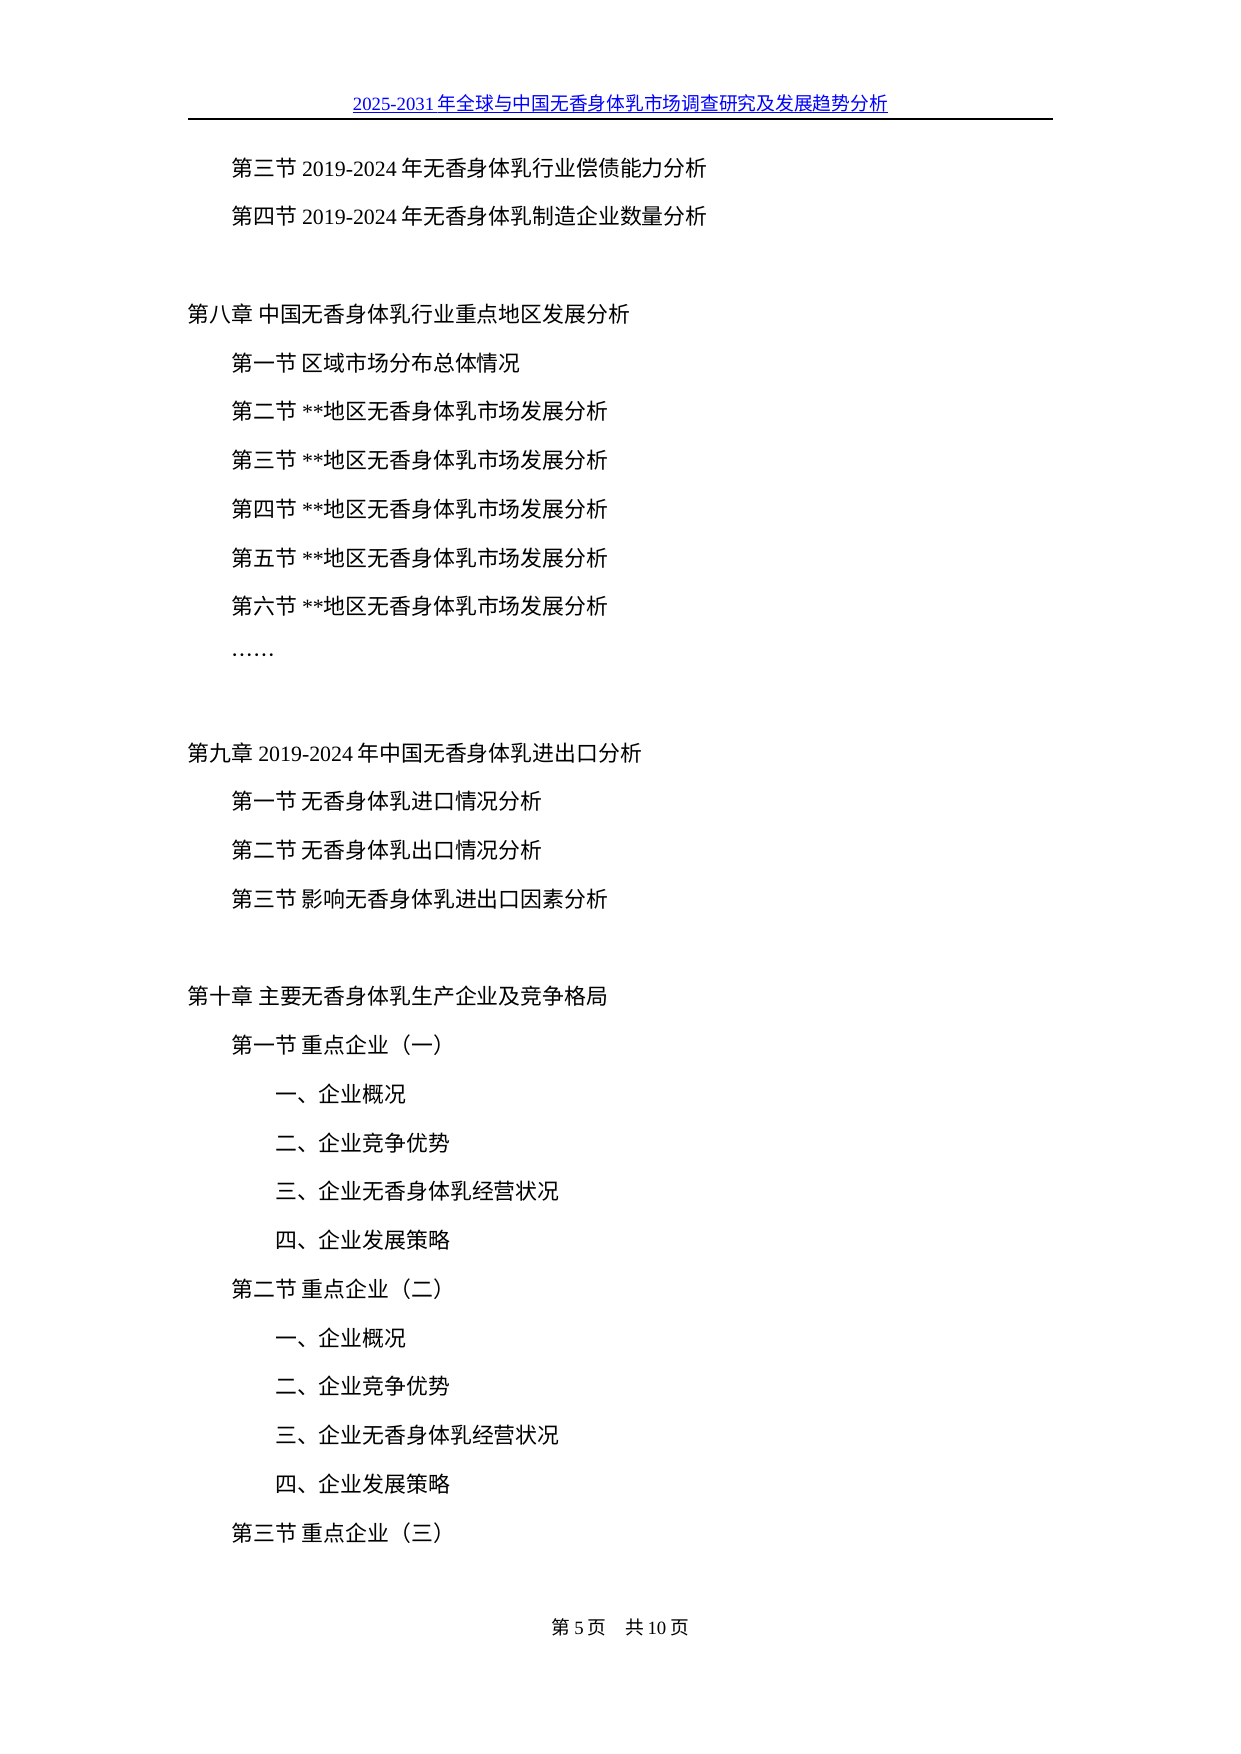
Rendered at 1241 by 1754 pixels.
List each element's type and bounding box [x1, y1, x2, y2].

text [187, 150, 1053, 1548]
